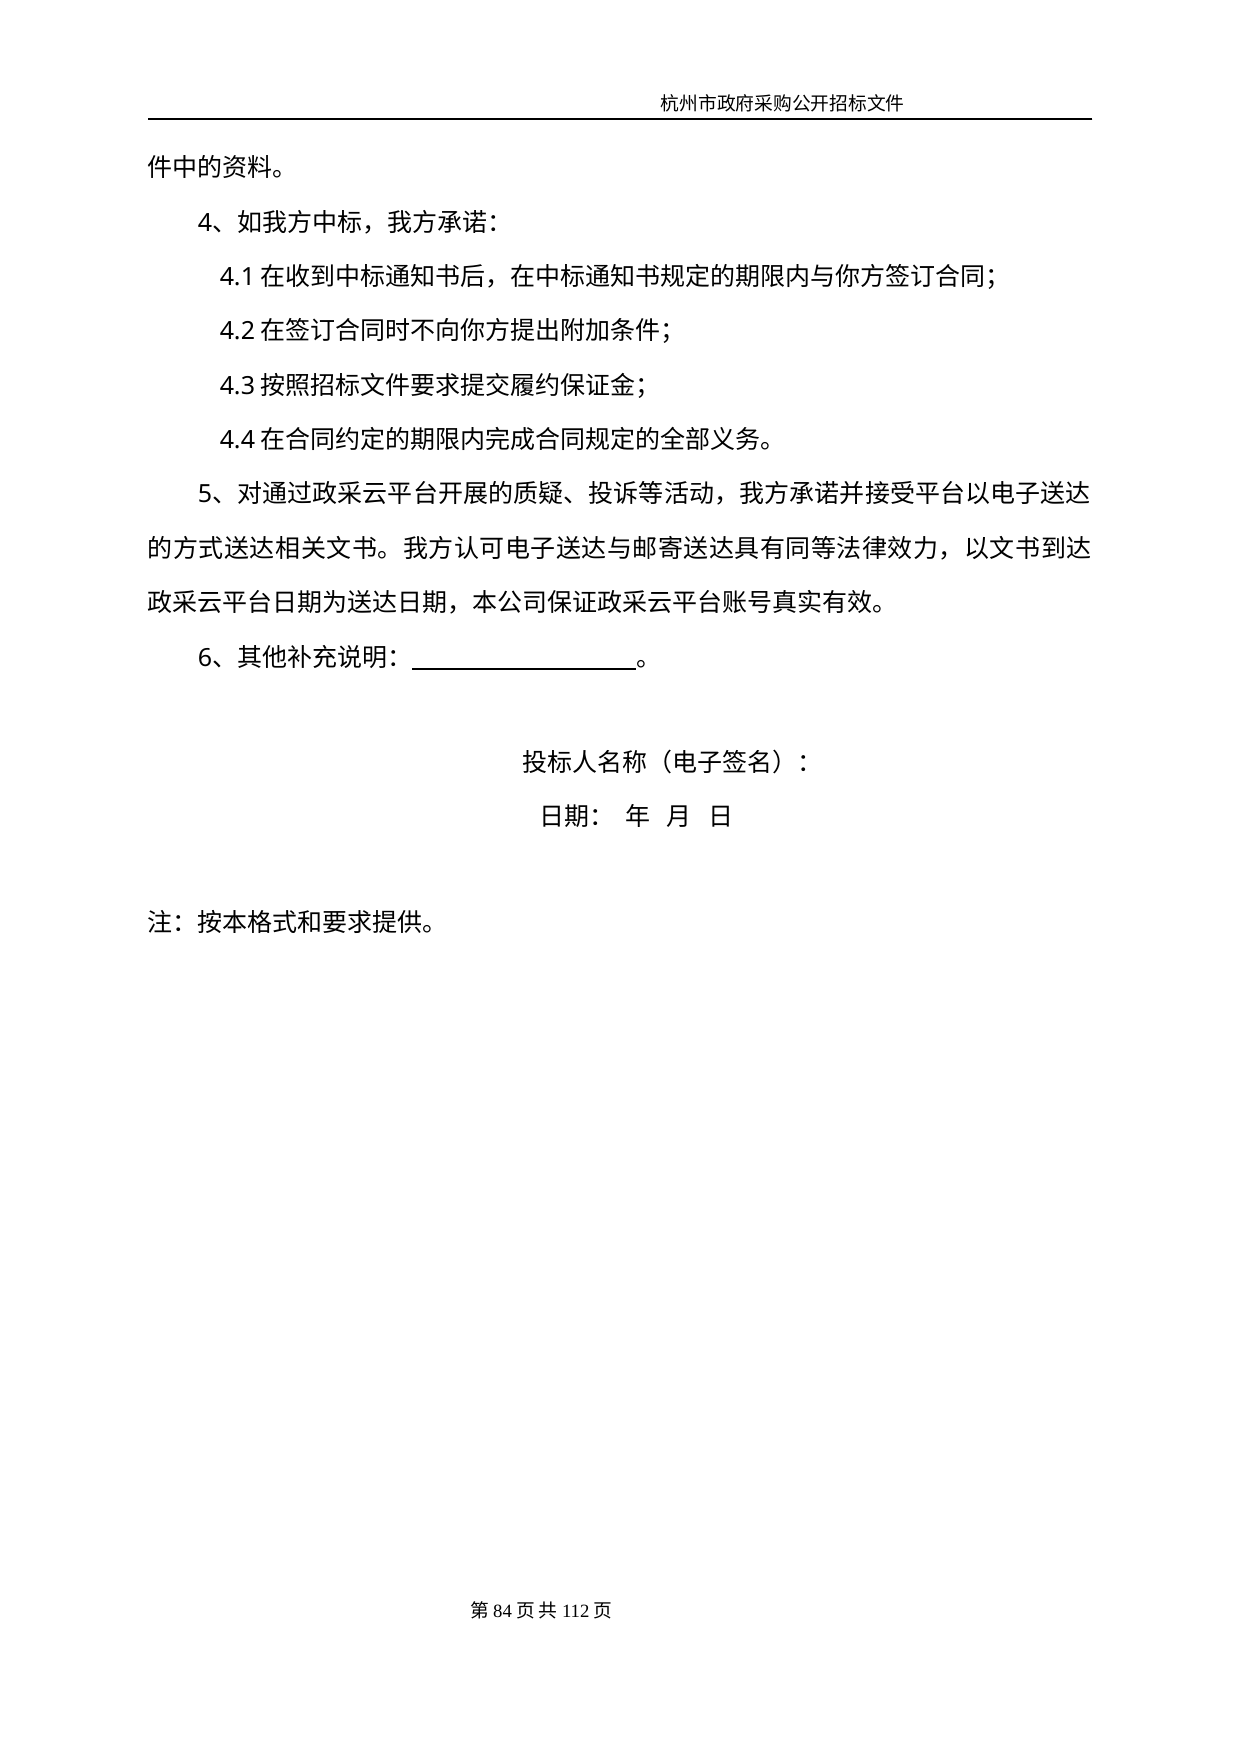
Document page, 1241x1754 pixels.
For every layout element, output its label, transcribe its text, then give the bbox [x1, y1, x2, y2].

list 5、对通过政采云平台开展的质疑、投诉等活动，我方承诺并接受平台以电子送达的方式送达相关文书。我方认可电子送达与邮寄送达具有同等法律效力，以文书到达政采云平台日期为送达日期，本公司保证政采云平台账号真实有效。 [148, 474, 1092, 528]
text 4、如我方中标，我方承诺： [148, 202, 1092, 238]
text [148, 148, 1092, 184]
text 4.4在合同约定的期限内完成合同规定的全部义务。 [169, 419, 1092, 456]
text 4.1在收到中标通知书后，在中标通知书规定的期限内与你方签订合同； [169, 256, 1092, 293]
list 5、对通过政采云平台开展的质疑、投诉等活动，我方承诺并接受平台以电子送达的方式送达相关文书。我方认可电子送达与邮寄送达具有同等法律效力，以文书到达政采云平台日期为送达日期，本公司保证政采云平台账号真实有效。 [148, 564, 1092, 619]
text 日期： 年 月 日 [148, 797, 1092, 833]
text 注：按本格式和要求提供。 [148, 902, 1049, 938]
text 4.2在签订合同时不向你方提出附加条件； [169, 311, 1092, 347]
text 6、其他补充说明： 。 [148, 637, 1092, 673]
text 投标人名称（电子签名）： [148, 742, 1092, 779]
text 4.3按照招标文件要求提交履约保证金； [169, 365, 1092, 401]
